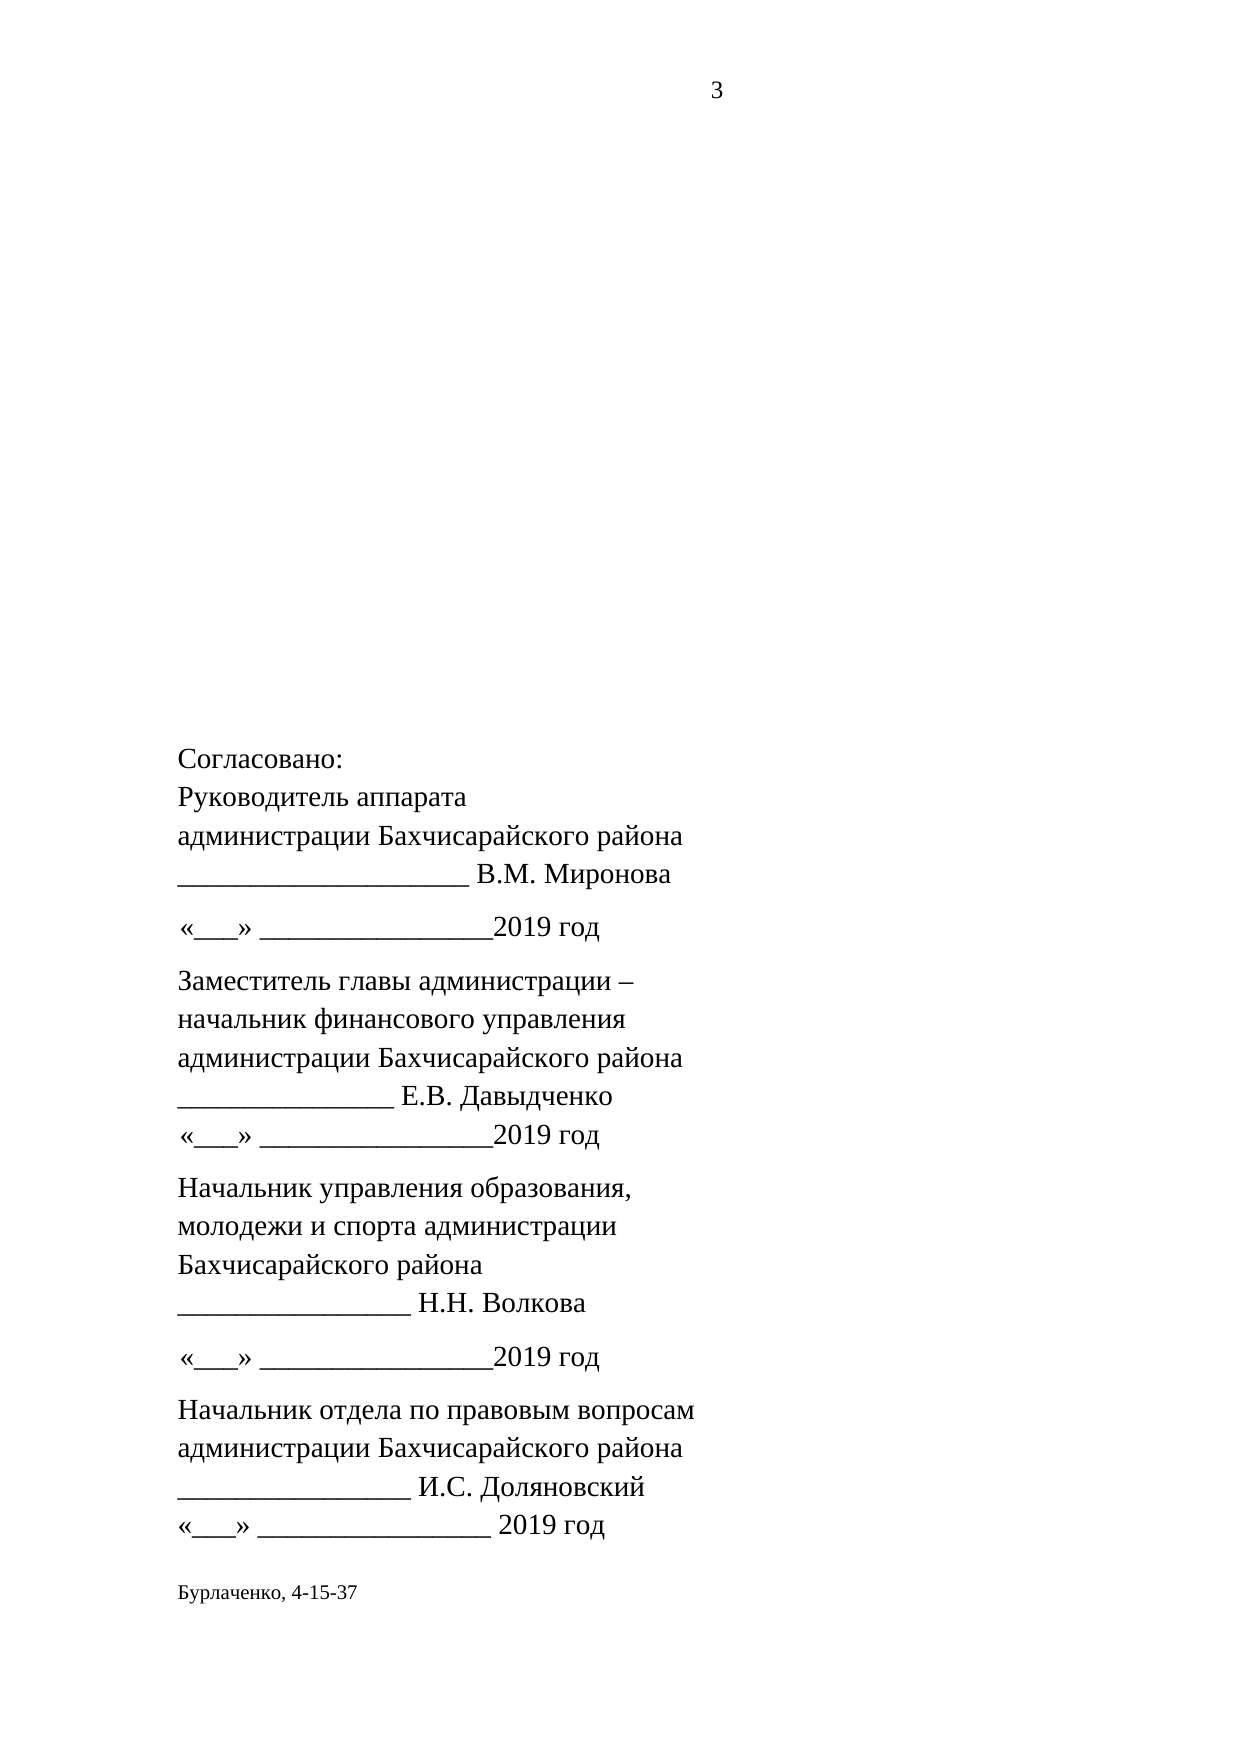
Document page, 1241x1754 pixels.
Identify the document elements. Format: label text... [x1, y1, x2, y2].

text «___» ________________2019 год [179, 909, 1189, 943]
text Бурлаченко, 4-15-37 [177, 1579, 1189, 1604]
text Бахчисарайского района [177, 1247, 1189, 1281]
text молодежи и спорта администрации [177, 1208, 1189, 1242]
text Начальник отдела по правовым вопросам [177, 1392, 1189, 1425]
text ________________ Е.В. Давыдченко [177, 1078, 1189, 1112]
text администрации Бахчисарайского района [177, 1040, 1189, 1073]
text начальник финансового управления [177, 1001, 1189, 1035]
text Согласовано: [177, 741, 1189, 774]
text «___» ________________ 2019 год [177, 1507, 1189, 1541]
text «___» ________________2019 год [179, 1339, 1189, 1372]
text Руководитель аппарата [177, 779, 1189, 813]
text ________________ Н.Н. Волкова [177, 1286, 1189, 1319]
text администрации Бахчисарайского района [177, 1430, 1189, 1464]
text Начальник управления образования, [177, 1170, 1189, 1203]
text ____________________ В.М. Миронова [177, 856, 1189, 890]
text Заместитель главы администрации – [177, 963, 1189, 996]
text «___» ________________2019 год [179, 1117, 1189, 1150]
text ________________ И.С. Доляновский [177, 1469, 1189, 1502]
text администрации Бахчисарайского района [177, 818, 1189, 851]
